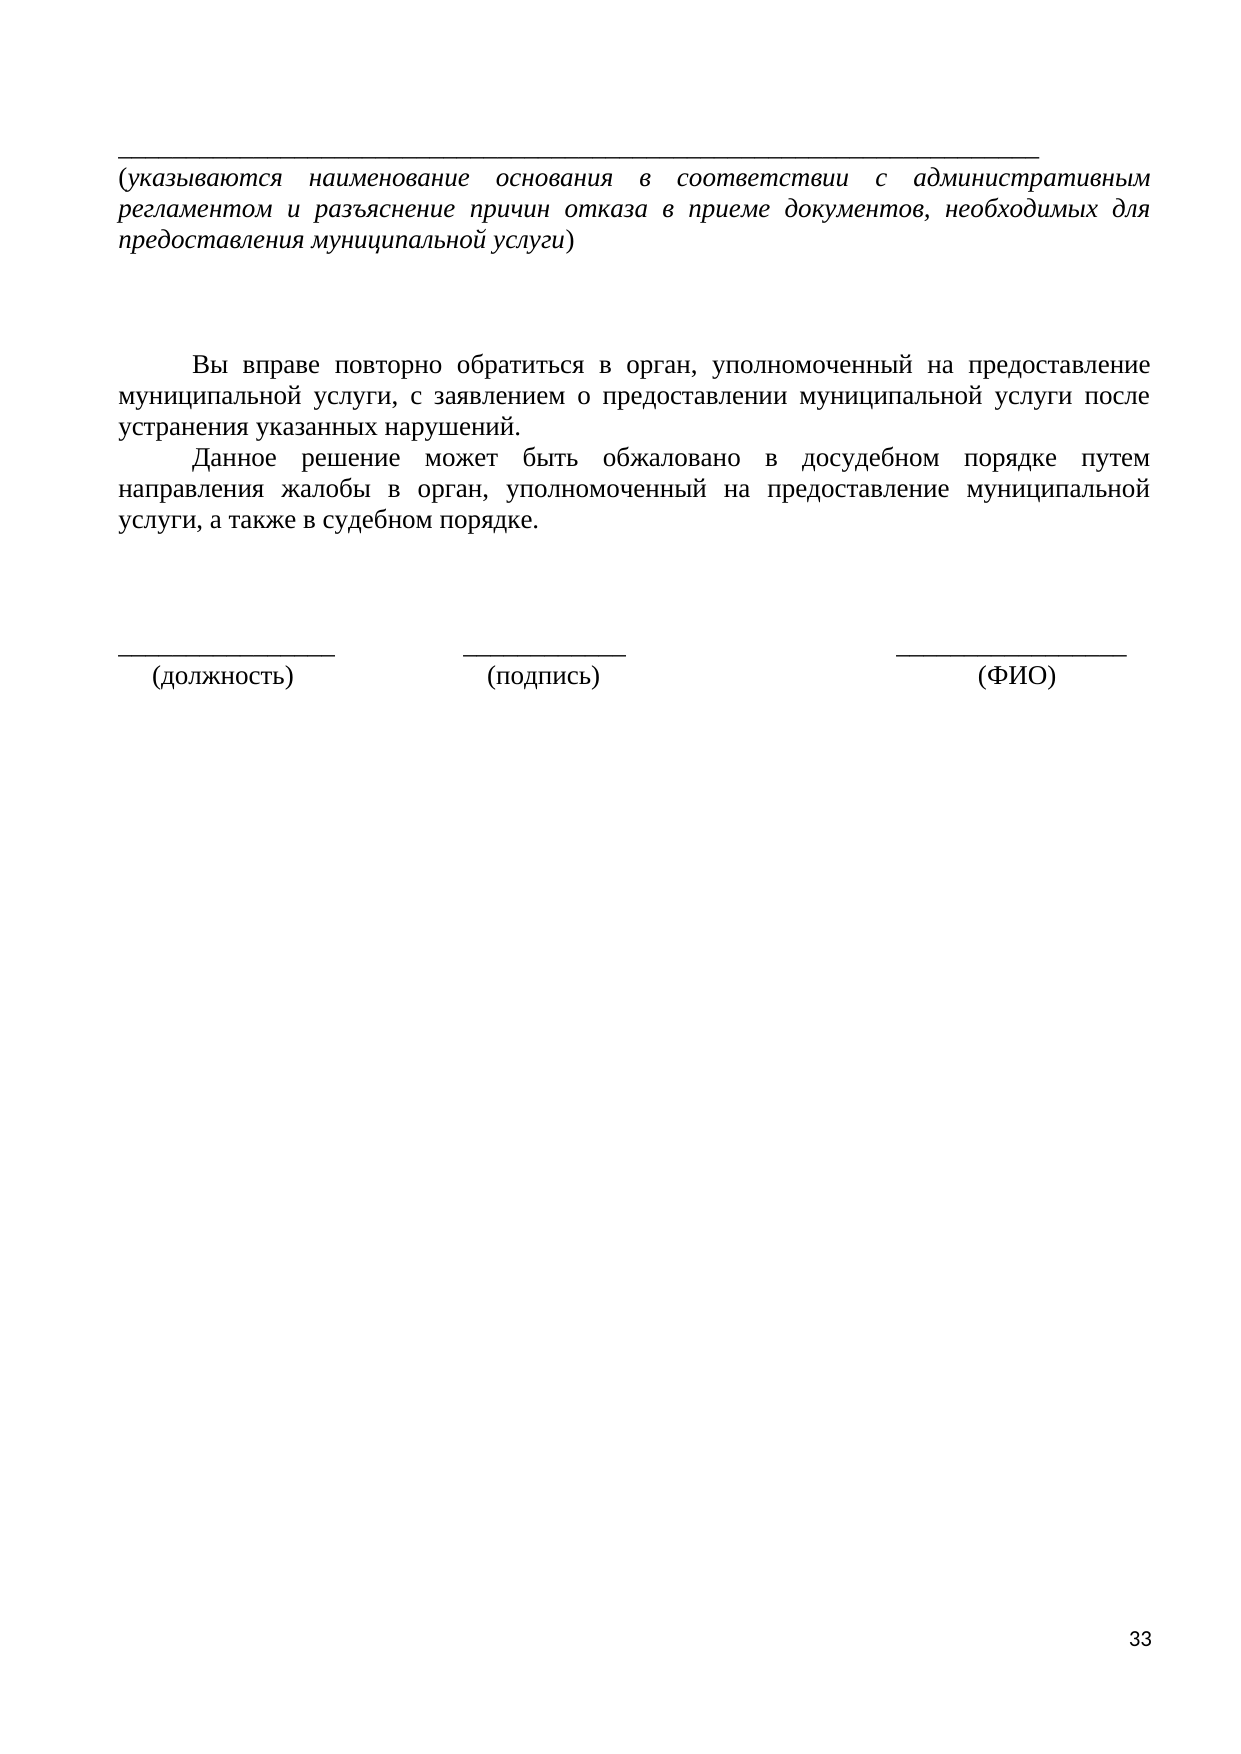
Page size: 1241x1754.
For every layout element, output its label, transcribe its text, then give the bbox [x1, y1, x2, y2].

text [118, 130, 1152, 161]
text (должность) (подпись) (ФИО) [118, 659, 1152, 690]
text (указываются наименование основания в соответствии с административным регламентом и разъяснение причин отказа в приеме документов, необходимых для предоставления муниципальной услуги) [118, 161, 1152, 254]
text ________________ ____________ _________________ [118, 628, 1152, 659]
text Вы вправе повторно обратиться в орган, уполномоченный на предоставление муниципальной услуги, с заявлением о предоставлении муниципальной услуги после устранения указанных нарушений. [118, 348, 1152, 441]
text Данное решение может быть обжаловано в досудебном порядке путем направления жалобы в орган, уполномоченный на предоставление муниципальной услуги, а также в судебном порядке. [118, 441, 1152, 535]
